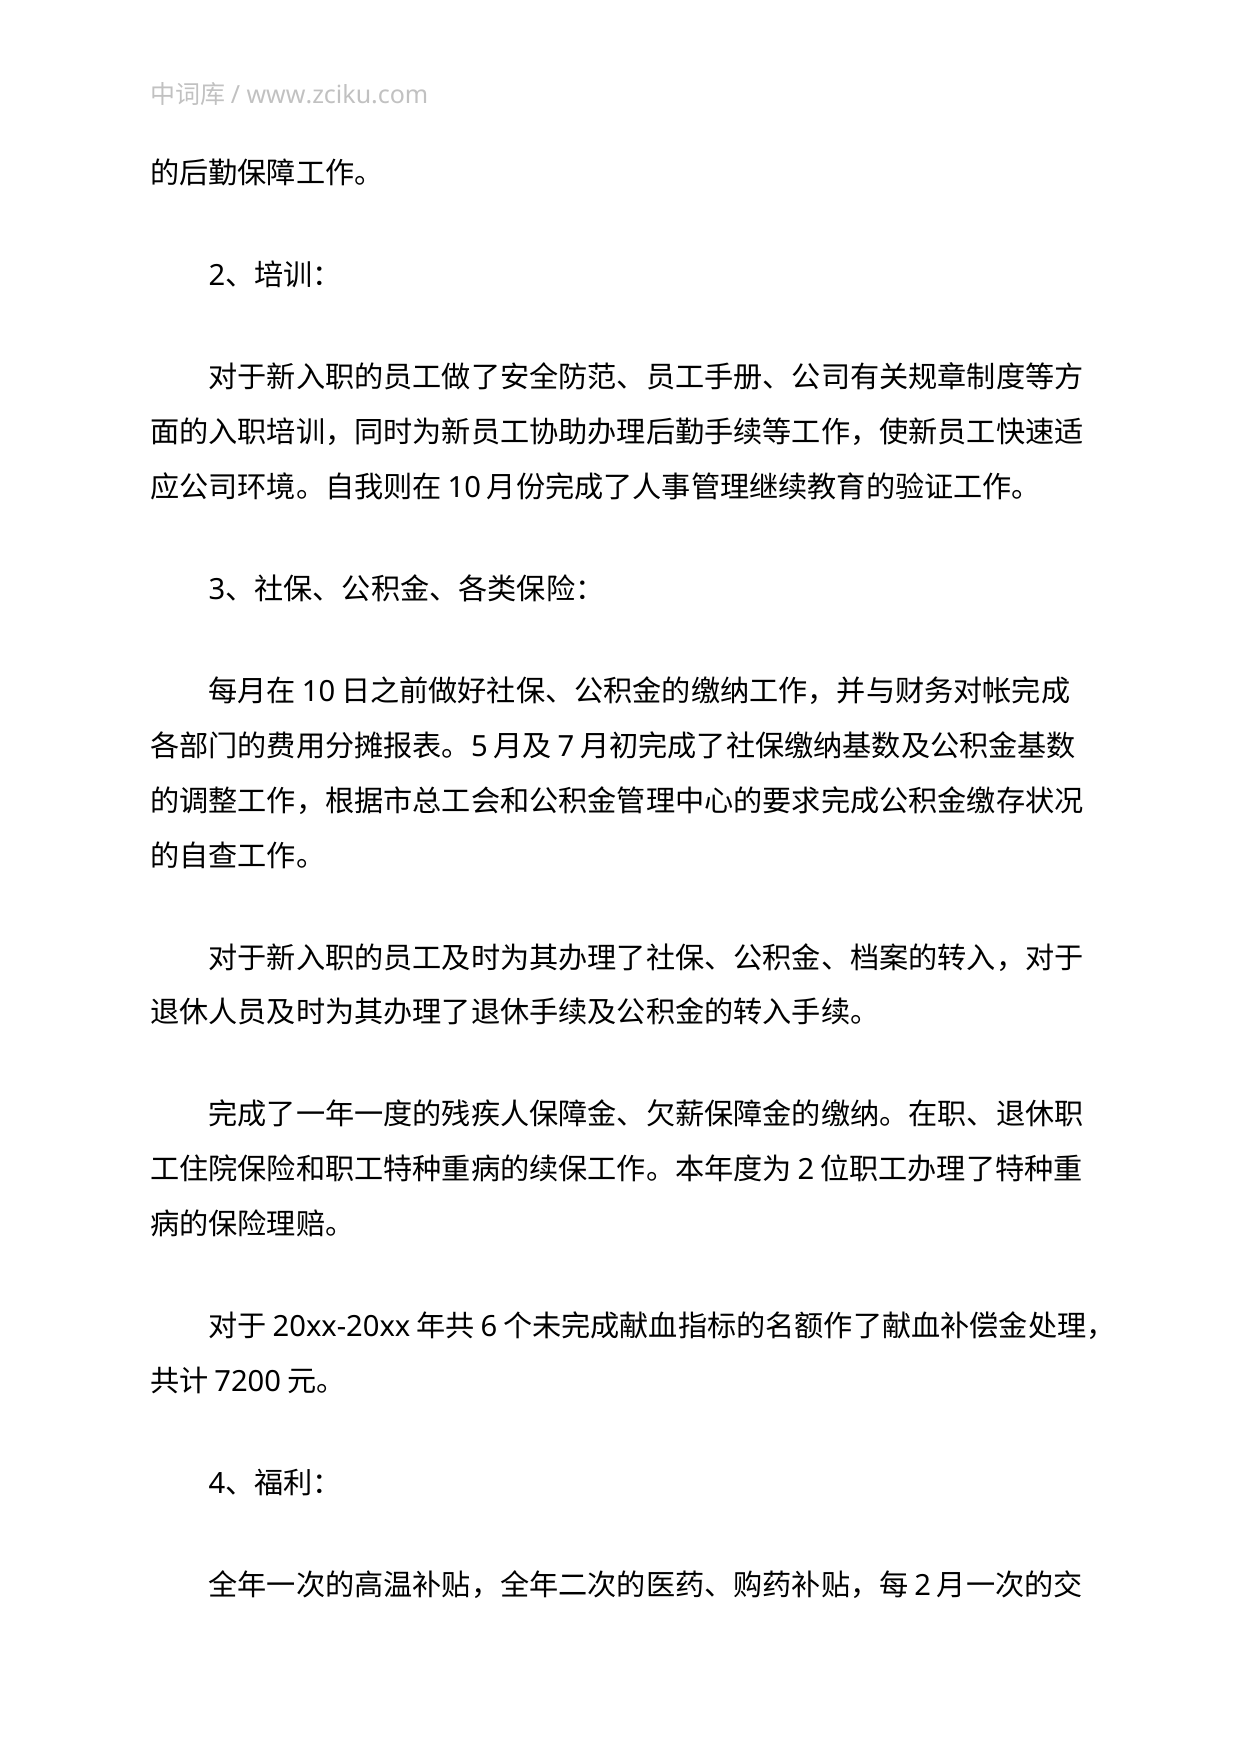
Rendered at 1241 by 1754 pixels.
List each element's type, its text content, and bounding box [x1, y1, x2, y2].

text 对于新入职的员工做了安全防范、员工手册、公司有关规章制度等方面的入职培训，同时为新员工协助办理后勤手续等工作，使新员工快速适应公司环境。自我则在10月份完成了人事管理继续教育的验证工作。 [150, 354, 1090, 506]
text 每月在10日之前做好社保、公积金的缴纳工作，并与财务对帐完成各部门的费用分摊报表。5月及7月初完成了社保缴纳基数及公积金基数的调整工作，根据市总工会和公积金管理中心的要求完成公积金缴存状况的自查工作。 [150, 667, 1090, 875]
text 3、社保、公积金、各类保险： [150, 566, 1090, 608]
text 4、福利： [150, 1459, 1090, 1502]
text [150, 150, 1090, 192]
text 完成了一年一度的残疾人保障金、欠薪保障金的缴纳。在职、退休职工住院保险和职工特种重病的续保工作。本年度为2位职工办理了特种重病的保险理赔。 [150, 1091, 1090, 1243]
text 对于新入职的员工及时为其办理了社保、公积金、档案的转入，对于退休人员及时为其办理了退休手续及公积金的转入手续。 [150, 934, 1090, 1031]
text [150, 1561, 1090, 1604]
text 2、培训： [150, 252, 1090, 294]
text 对于20xx-20xx年共6个未完成献血指标的名额作了献血补偿金处理，共计7200元。 [150, 1302, 1090, 1400]
